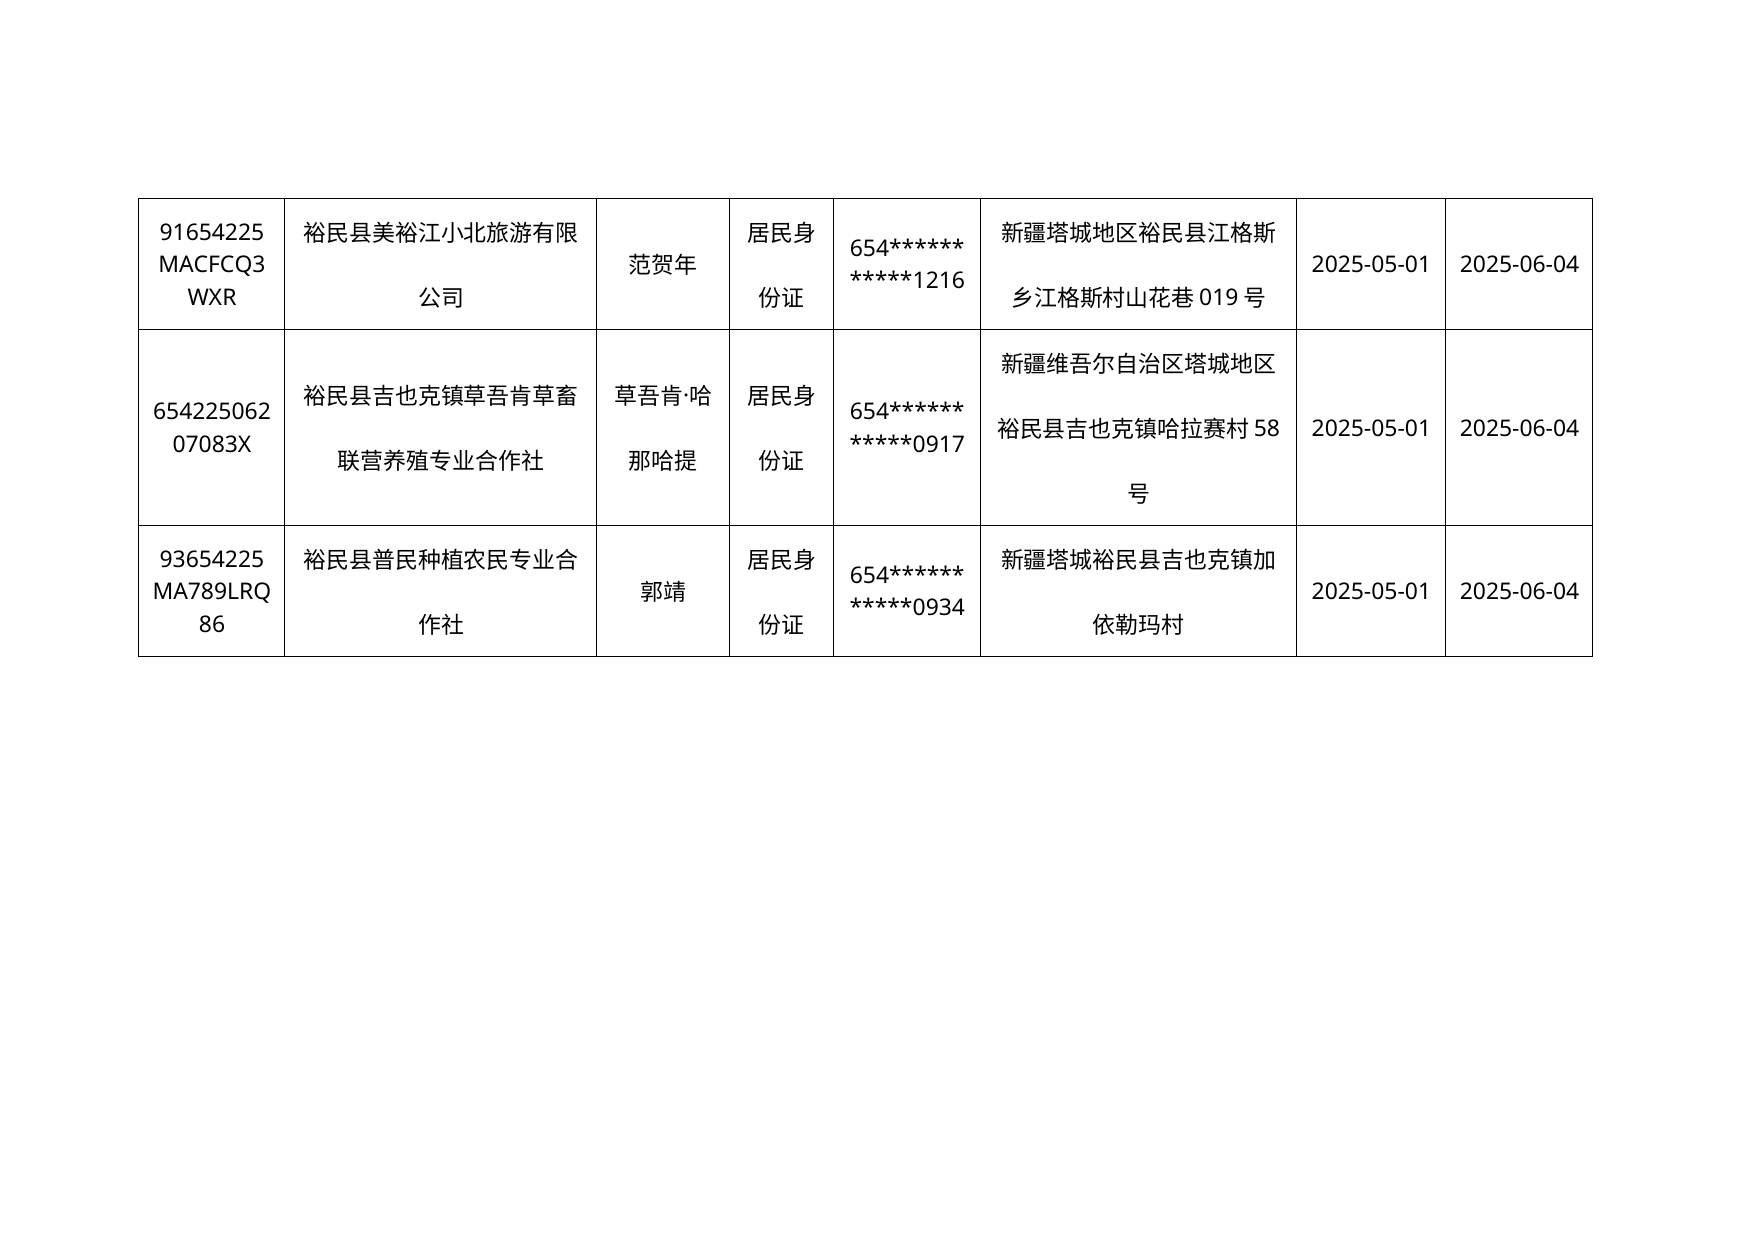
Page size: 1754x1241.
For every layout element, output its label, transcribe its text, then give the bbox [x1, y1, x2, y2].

table_cell 2025-06-04 [1446, 330, 1592, 525]
table_cell 范贺年 [597, 199, 729, 329]
table_cell 裕民县美裕江小北旅游有限公司 [285, 199, 596, 329]
table_cell 65422506207083X [139, 330, 284, 525]
table_cell 居民身份证 [730, 526, 833, 656]
table_cell 91654225MACFCQ3WXR [139, 199, 284, 329]
table_cell 新疆塔城裕民县吉也克镇加依勒玛村 [981, 526, 1296, 656]
table_cell 2025-05-01 [1297, 199, 1445, 329]
table_cell 郭靖 [597, 526, 729, 656]
table_cell 2025-05-01 [1297, 330, 1445, 525]
table_cell 2025-06-04 [1446, 199, 1592, 329]
table_cell 居民身份证 [730, 199, 833, 329]
table_cell 草吾肯·哈那哈提 [597, 330, 729, 525]
table_cell 新疆塔城地区裕民县江格斯乡江格斯村山花巷019号 [981, 199, 1296, 329]
table_cell 裕民县普民种植农民专业合作社 [285, 526, 596, 656]
table_cell 2025-06-04 [1446, 526, 1592, 656]
table_cell 654***********1216 [834, 199, 980, 329]
table_cell 654***********0934 [834, 526, 980, 656]
table_cell 654***********0917 [834, 330, 980, 525]
table_cell 新疆维吾尔自治区塔城地区裕民县吉也克镇哈拉赛村58号 [981, 330, 1296, 525]
table_cell 2025-05-01 [1297, 526, 1445, 656]
table_cell 裕民县吉也克镇草吾肯草畜联营养殖专业合作社 [285, 330, 596, 525]
table_cell 93654225MA789LRQ86 [139, 526, 284, 656]
table_cell 居民身份证 [730, 330, 833, 525]
